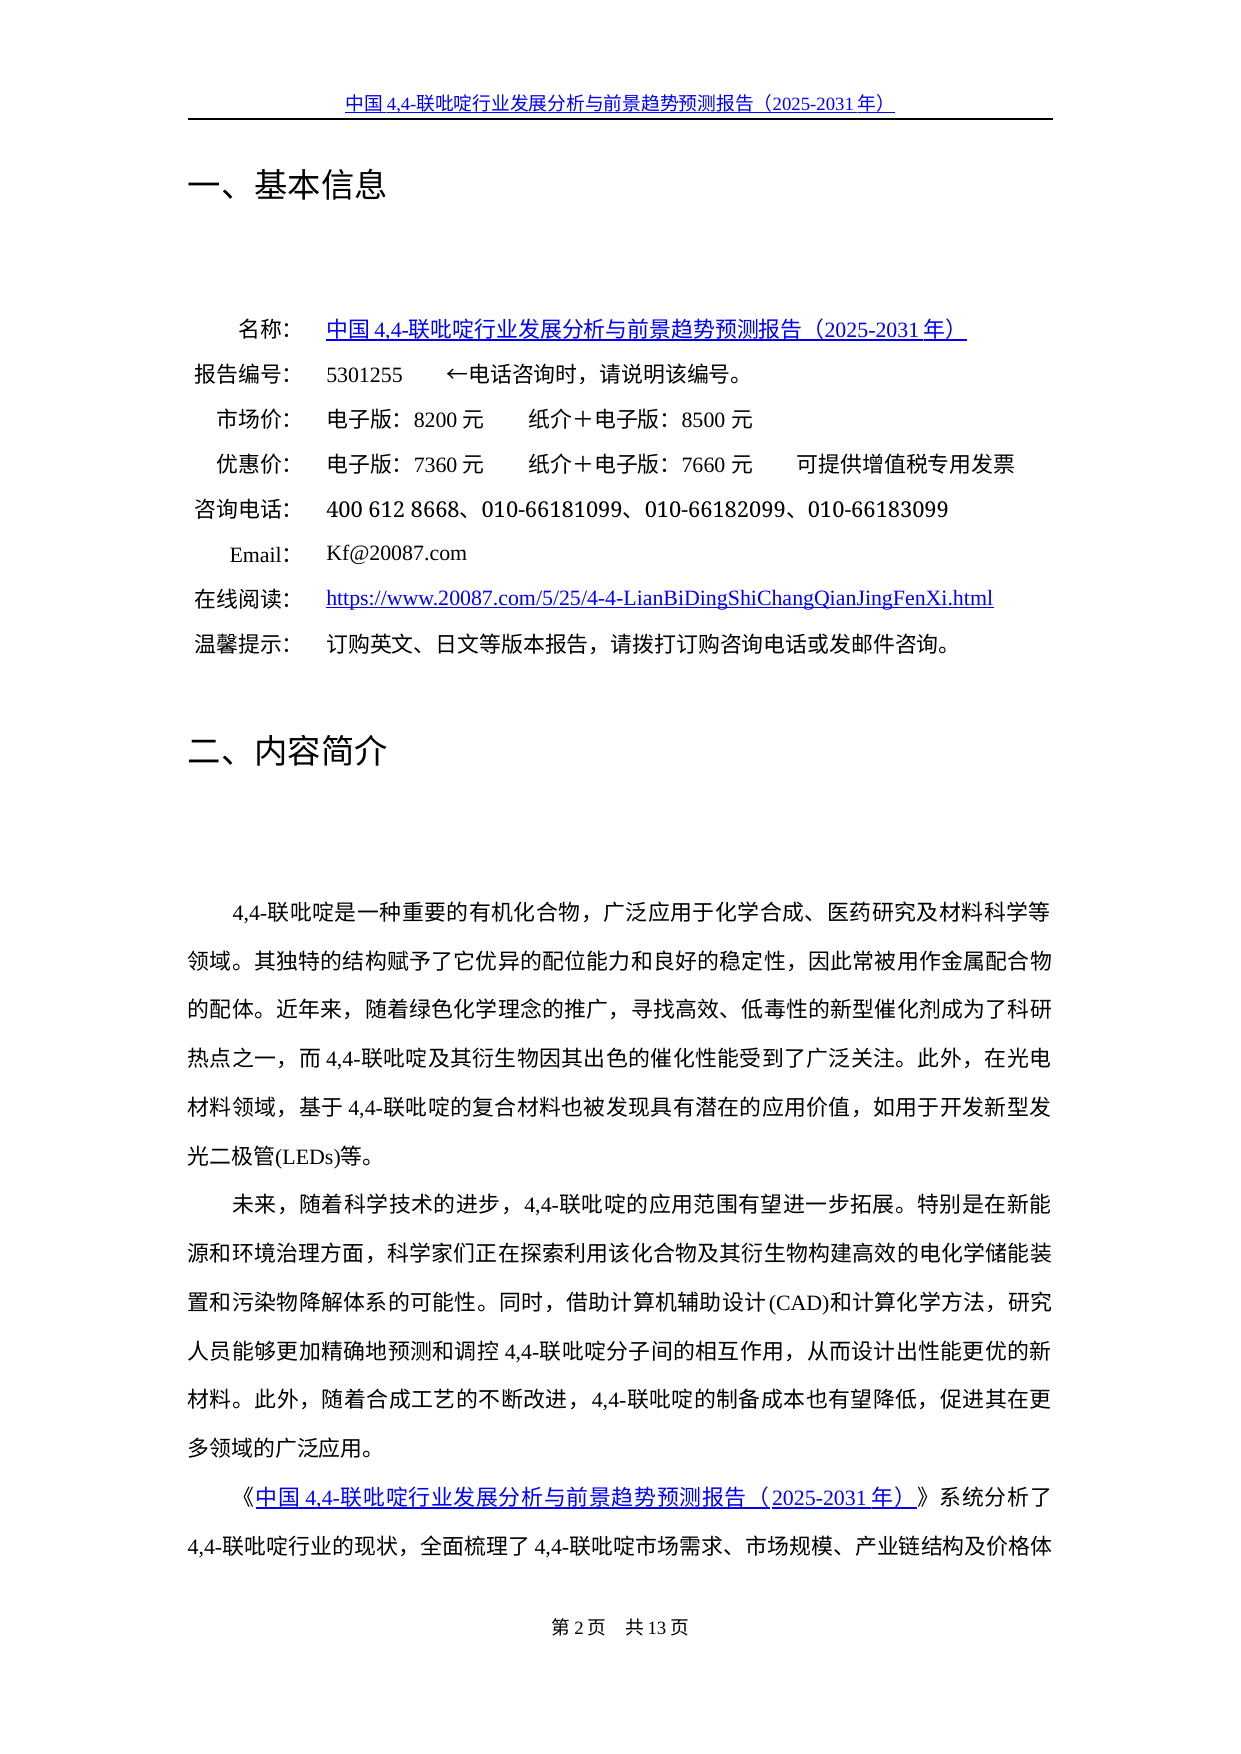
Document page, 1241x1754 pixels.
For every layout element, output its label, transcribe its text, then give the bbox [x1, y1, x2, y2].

table_cell 咨询电话： [167, 492, 315, 537]
table_header 名称： [167, 312, 315, 357]
table_cell [315, 582, 1073, 627]
table_cell 在线阅读： [167, 582, 315, 627]
table_cell 400 612 8668、010-66181099、010-66182099、010-66183099 [315, 492, 1073, 537]
table_cell 市场价： [167, 402, 315, 447]
table_cell 电子版：8200 元 纸介＋电子版：8500 元 [315, 402, 1073, 447]
table_cell 订购英文、日文等版本报告，请拨打订购咨询电话或发邮件咨询。 [315, 627, 1073, 672]
table_cell 优惠价： [167, 447, 315, 492]
table_cell 电子版：7360 元 纸介＋电子版：7660 元 可提供增值税专用发票 [315, 447, 1073, 492]
table_cell Kf@20087.com [315, 537, 1073, 582]
table_header 中国4,4-联吡啶行业发展分析与前景趋势预测报告（2025-2031年） [315, 312, 1073, 357]
table_cell 报告编号： [167, 357, 315, 402]
title 二、内容简介 [187, 717, 1053, 782]
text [187, 894, 1053, 1561]
title 一、基本信息 [187, 150, 1053, 215]
table_cell 5301255 ←电话咨询时，请说明该编号。 [315, 357, 1073, 402]
table_cell Email： [167, 537, 315, 582]
table_cell 温馨提示： [167, 627, 315, 672]
